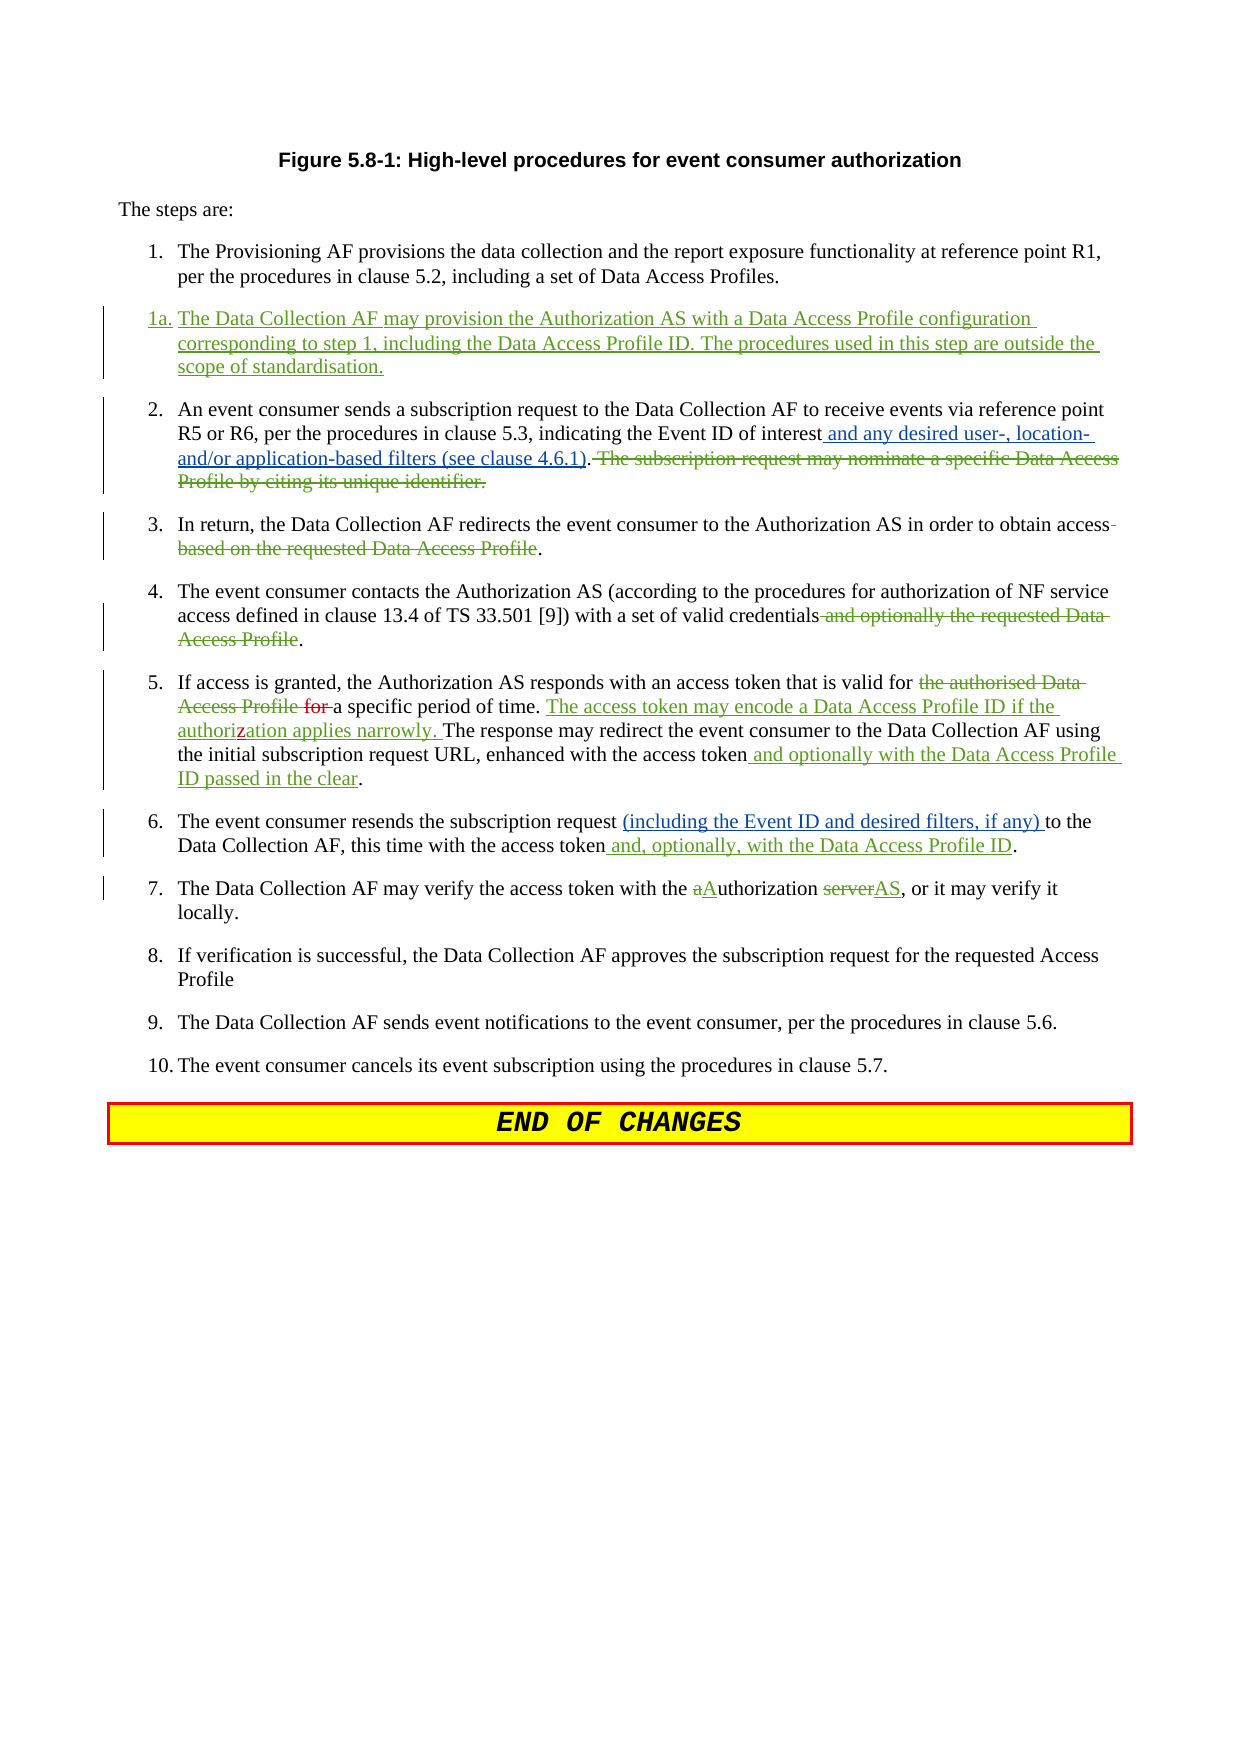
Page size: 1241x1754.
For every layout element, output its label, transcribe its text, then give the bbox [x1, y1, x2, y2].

text 2. An event consumer sends a subscription request to the Data Collection AF to receive events via reference point R5 or R6, per the procedures in clause 5.3, indicating the Event ID of interest. [148, 397, 1122, 493]
text Figure 5.8-1: High-level procedures for event consumer authorization [118, 148, 1122, 172]
text 1. The Provisioning AF provisions the data collection and the report exposure functionality at reference point R1, per the procedures in clause 5.2, including a set of Data Access Profiles. [148, 239, 1122, 288]
text The steps are: [118, 197, 1122, 221]
text 6. The event consumer resends the subscription request to the Data Collection AF, this time with the access token. [148, 809, 1122, 857]
text 4. The event consumer contacts the Authorization AS (according to the procedures for authorization of NF service access defined in clause 13.4 of TS 33.501 [9]) with a set of valid credentials. [148, 579, 1122, 651]
text 7. The Data Collection AF may verify the access token with the uthorization , or it may verify it locally. [148, 876, 1122, 924]
text 10. The event consumer cancels its event subscription using the procedures in clause 5.7. [148, 1053, 1122, 1077]
text 9. The Data Collection AF sends event notifications to the event consumer, per the procedures in clause 5.6. [148, 1010, 1122, 1034]
text 3. In return, the Data Collection AF redirects the event consumer to the Authorization AS in order to obtain access. [148, 512, 1122, 560]
text END OF CHANGES [110, 1105, 1130, 1142]
text 8. If verification is successful, the Data Collection AF approves the subscription request for the requested Access Profile [148, 943, 1122, 991]
text 5. If access is granted, the Authorization AS responds with an access token that is valid for a specific period of time. The response may redirect the event consumer to the Data Collection AF using the initial subscription request URL, enhanced with the access token. [148, 670, 1122, 790]
